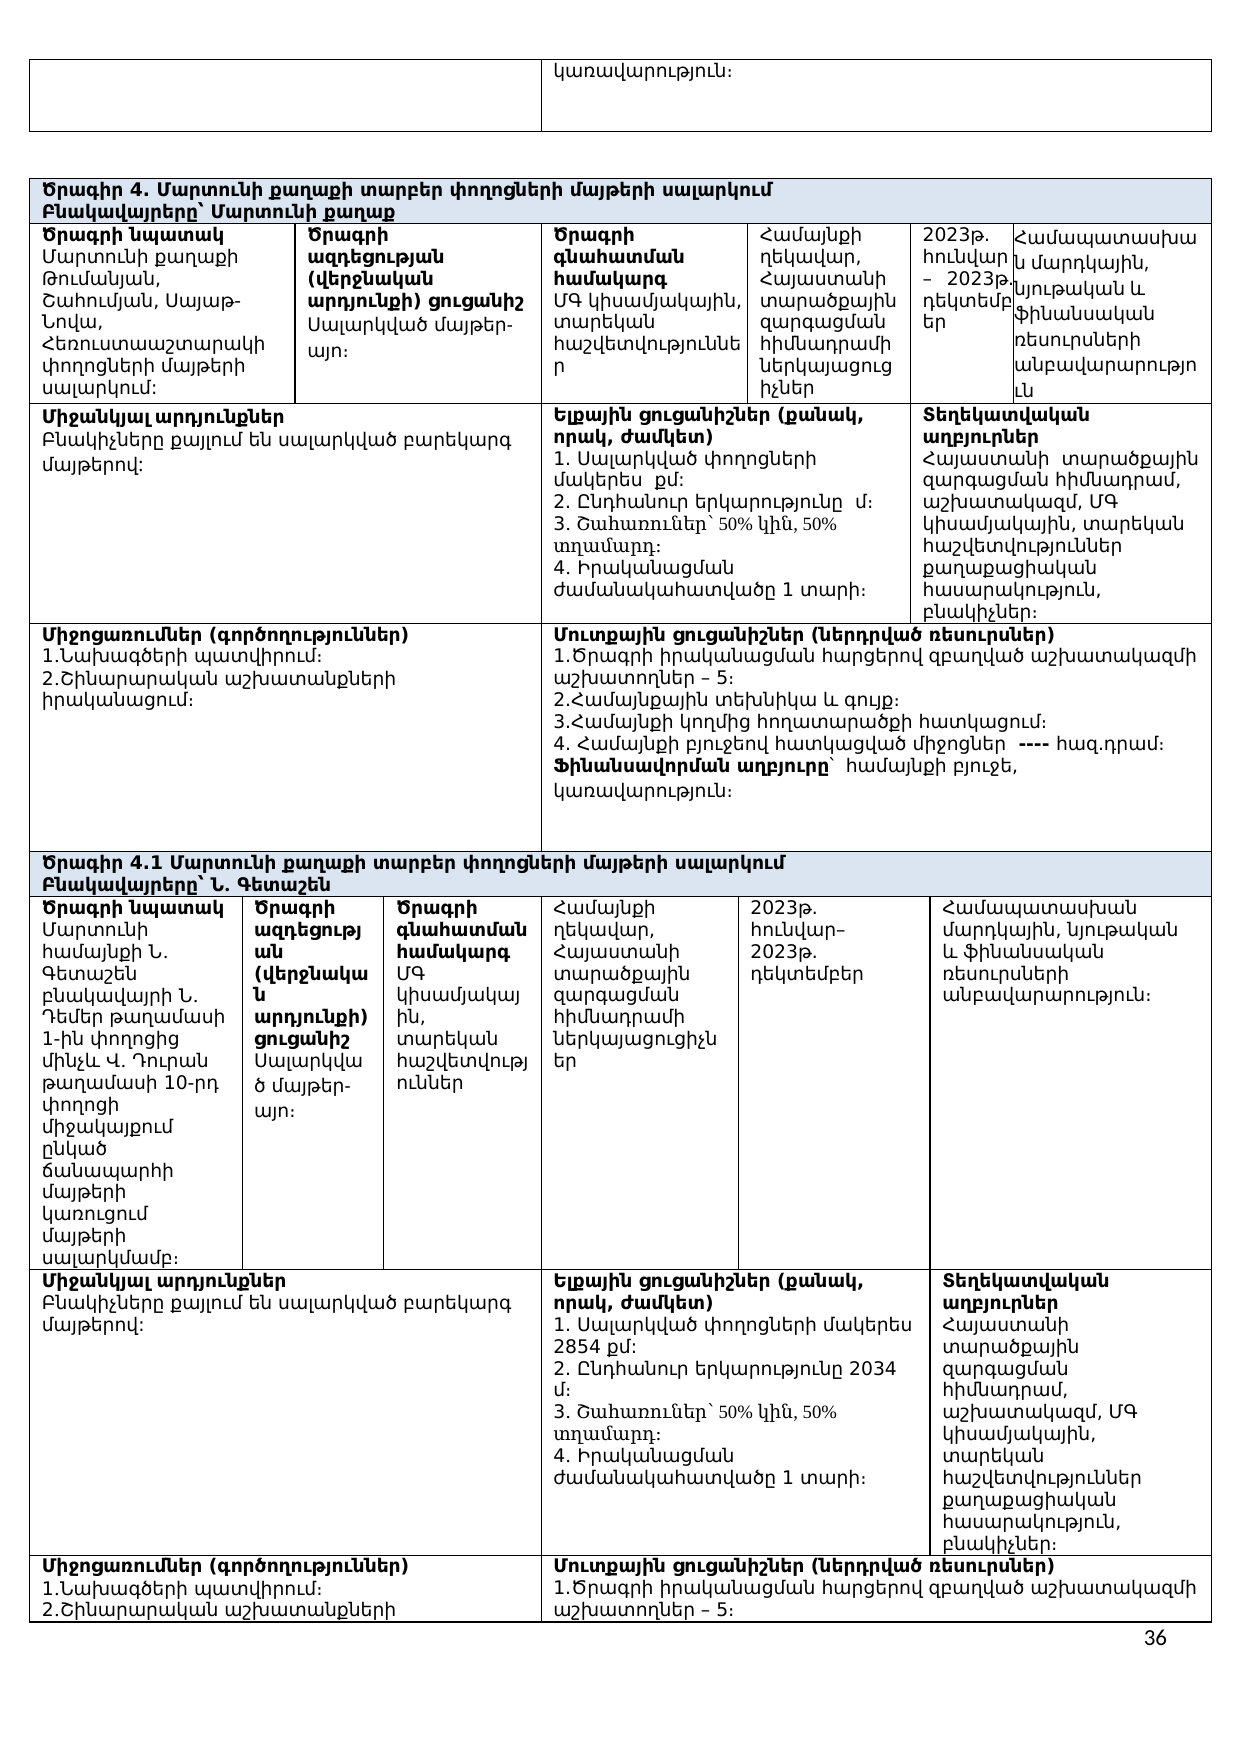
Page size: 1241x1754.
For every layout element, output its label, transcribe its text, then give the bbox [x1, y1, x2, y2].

table_cell Միջոցառումներ (գործողություններ) 1․Նախագծերի պատվիրում։ 2․Շինարարական աշխատանքների իրականացում։ [30, 624, 541, 851]
table_cell Միջանկյալ արդյունքներ Բնակիչները քայլում են սալարկված բարեկարգ մայթերով: [30, 404, 541, 622]
table_cell Միջանկյալ արդյունքներ Բնակիչները քայլում են սալարկված բարեկարգ մայթերով: [30, 1270, 541, 1554]
table_cell Մուտքային ցուցանիշներ (ներդրված ռեսուրսներ) 1.Ծրագրի իրականացման հարցերով զբաղված աշխատակազմի աշխատողներ – 5։ 2.Համայնքային տեխնիկա և գույք։ 3.Համայնքի կողմից հողատարածքի հատկացում։ 4. Համայնքի բյուջեով հատկացված միջոցներ ---- հազ.դրամ։ Ֆինանսավորման աղբյուրը՝ համայնքի բյուջե, կառավարություն։ [542, 624, 1211, 851]
table_cell Համայնքի ղեկավար, Հայաստանի տարածքային զարգացման հիմնադրամի ներկայացուցիչներ [748, 224, 910, 403]
table_cell Համայնքի ղեկավար, Հայաստանի տարածքային զարգացման հիմնադրամի ներկայացուցիչներ [542, 897, 738, 1269]
table_cell Ծրագրի գնահատման համակարգ ՄԳ կիսամյակային, տարեկան հաշվետվություններ [542, 224, 747, 403]
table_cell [542, 60, 1211, 131]
table_cell Համապատասխան մարդկային, նյութական և ֆինանսական ռեսուրսների անբավարարություն [1014, 224, 1211, 403]
table_cell Ծրագիր 4.1 Մարտունի քաղաքի տարբեր փողոցների մայթերի սալարկում Բնակավայրերը՝ Ն․ Գետաշեն [30, 852, 1211, 896]
table_cell Ծրագրի գնահատման համակարգ ՄԳ կիսամյակային, տարեկան հաշվետվություններ [384, 897, 541, 1269]
table_cell 2023թ. հունվար– 2023թ. դեկտեմբեր [911, 224, 1013, 403]
table_cell 2023թ. հունվար– 2023թ. դեկտեմբեր [739, 897, 929, 1269]
table_cell Ծրագրի ազդեցության (վերջնական արդյունքի) ցուցանիշ Սալարկված մայթեր- այո։ [296, 224, 541, 403]
table_cell Համապատասխան մարդկային, նյութական և ֆինանսական ռեսուրսների անբավարարություն։ [931, 897, 1211, 1269]
table_cell Ծրագրի ազդեցության (վերջնական արդյունքի) ցուցանիշ Սալարկված մայթեր- այո։ [243, 897, 383, 1269]
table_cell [542, 1556, 1211, 1621]
table_cell Ծրագրի նպատակ Մարտունի համայնքի Ն․ Գետաշեն բնակավայրի Ն․ Դեմեր թաղամասի 1-ին փողոցից մինչև Վ․ Դուրան թաղամասի 10-րդ փողոցի միջակայքում ընկած ճանապարհի մայթերի կառուցում մայթերի սալարկմամբ։ [30, 897, 242, 1269]
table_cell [30, 1556, 541, 1621]
table_header Ծրագիր 4. Մարտունի քաղաքի տարբեր փողոցների մայթերի սալարկում Բնակավայրերը՝ Մարտունի քաղաք [30, 179, 1211, 223]
table_cell Ելքային ցուցանիշներ (քանակ, որակ, ժամկետ) 1. Սալարկված փողոցների մակերես 2854 քմ: 2. Ընդհանուր երկարությունը 2034 մ։ 3․ Շահառուներ՝ 50% կին, 50% տղամարդ։ 4․ Իրականացման ժամանակահատվածը 1 տարի։ [542, 1270, 929, 1554]
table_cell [30, 60, 541, 131]
table_cell Ելքային ցուցանիշներ (քանակ, որակ, ժամկետ) 1. Սալարկված փողոցների մակերես քմ: 2. Ընդհանուր երկարությունը մ։ 3․ Շահառուներ՝ 50% կին, 50% տղամարդ։ 4․ Իրականացման ժամանակահատվածը 1 տարի։ [542, 404, 910, 622]
table_cell Ծրագրի նպատակ Մարտունի քաղաքի Թումանյան, Շահումյան, Սայաթ-Նովա, Հեռուստաաշտարակի փողոցների մայթերի սալարկում: [30, 224, 294, 403]
